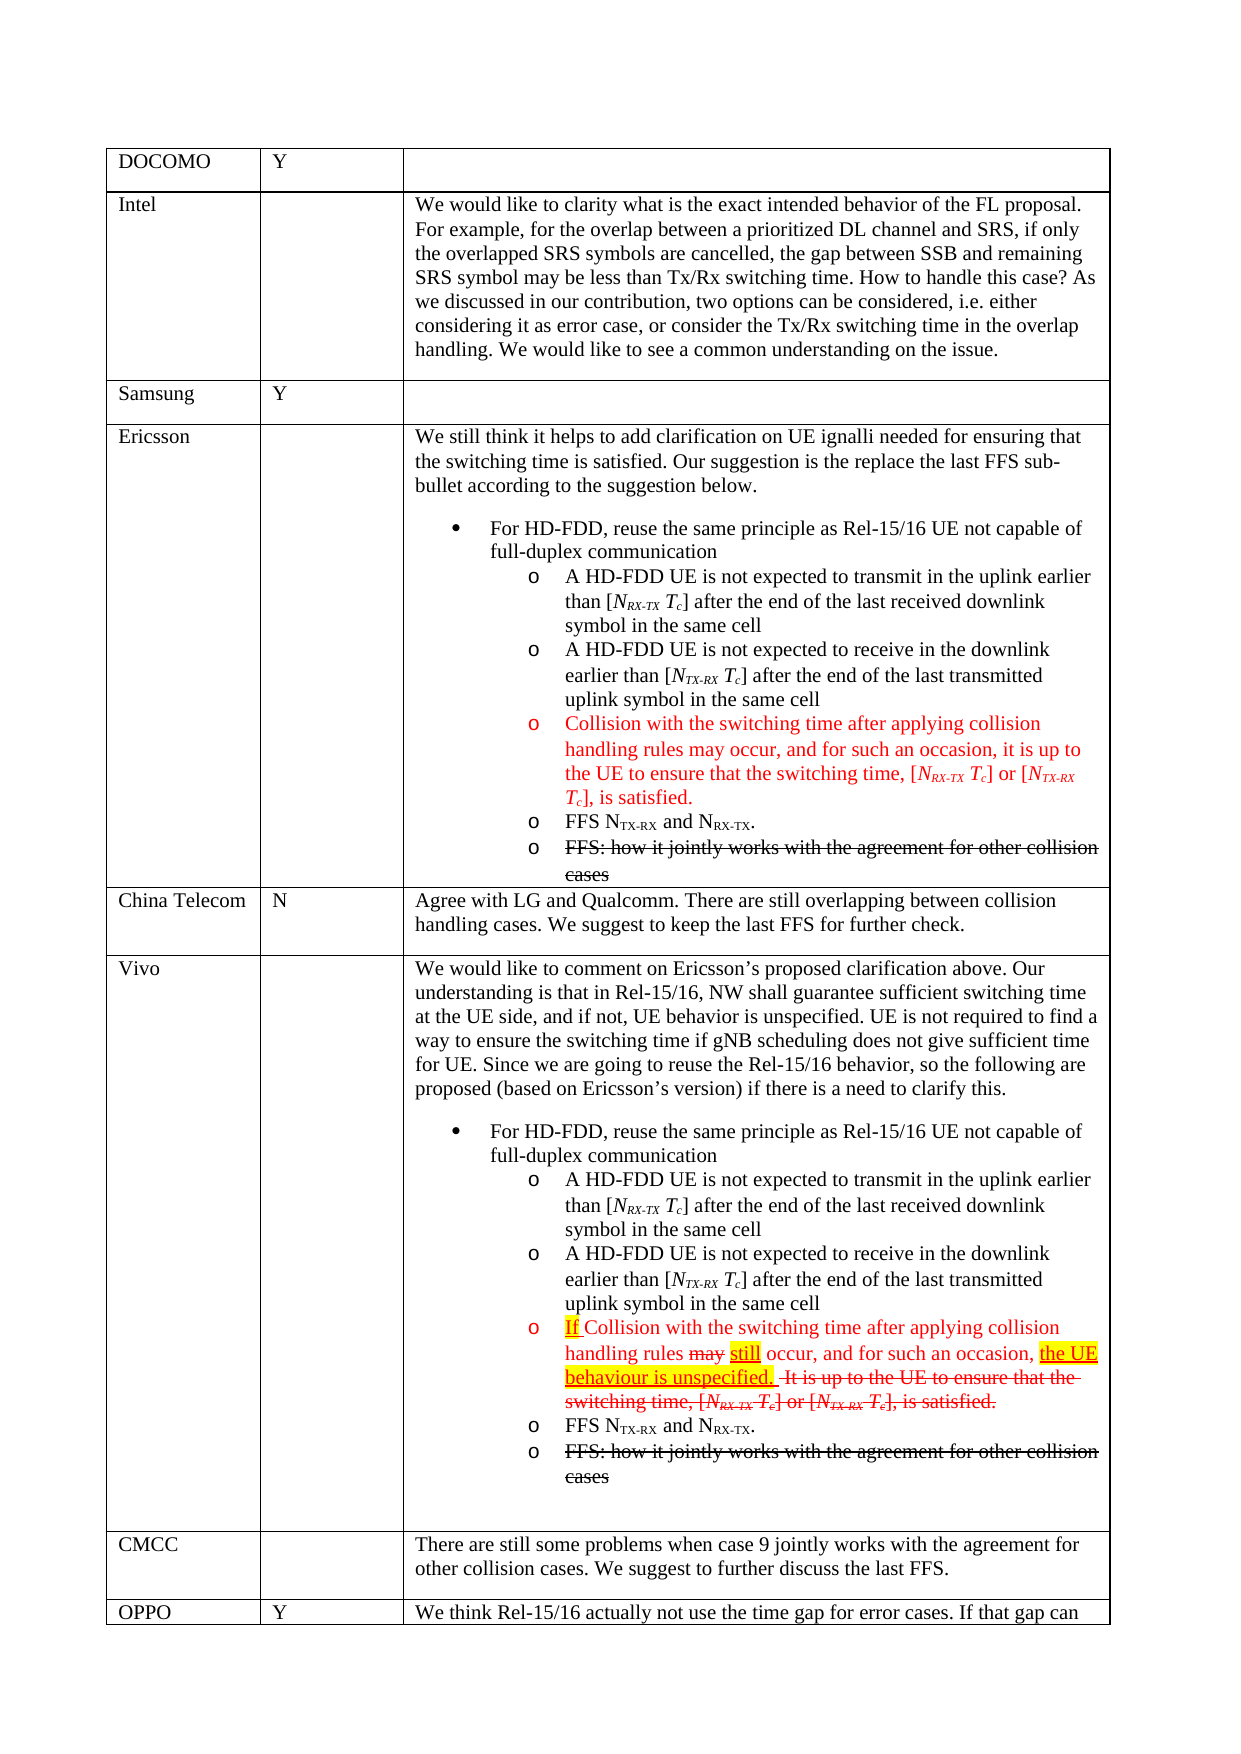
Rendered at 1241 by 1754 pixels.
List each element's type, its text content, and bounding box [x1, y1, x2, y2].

table_cell Samsung [107, 381, 260, 423]
table_cell DOCOMO [107, 149, 260, 191]
table_cell We would like to comment on Ericsson’s proposed clarification above. Our understanding is that in Rel-15/16, NW shall guarantee sufficient switching time at the UE side, and if not, UE behavior is unspecified. UE is not required to find a way to ensure the switching time if gNB scheduling does not give sufficient time for UE. Since we are going to reuse the Rel-15/16 behavior, so the following are proposed (based on Ericsson’s version) if there is a need to clarify this. For HD-FDD, reuse the same principle as Rel-15/16 UE not capable of full-duplex communication A HD-FDD UE is not expected to transmit in the uplink earlier than [NRX-TX Tc] after the end of the last received downlink symbol in the same cell A HD-FDD UE is not expected to receive in the downlink earlier than [NTX-RX Tc] after the end of the last transmitted uplink symbol in the same cell If Collision with the switching time after applying collision handling rules may still occur, and for such an occasion, the UE behaviour is unspecified. It is up to the UE to ensure that the switching time, [NRX-TX Tc] or [NTX-RX Tc], is satisfied. FFS NTX-RX and NRX-TX. FFS: how it jointly works with the agreement for other collision cases [404, 956, 1109, 1531]
table_cell [261, 193, 403, 379]
table_cell Agree with LG and Qualcomm. There are still overlapping between collision handling cases. We suggest to keep the last FFS for further check. [404, 888, 1109, 955]
table_cell We would like to clarity what is the exact intended behavior of the FL proposal. For example, for the overlap between a prioritized DL channel and SRS, if only the overlapped SRS symbols are cancelled, the gap between SSB and remaining SRS symbol may be less than Tx/Rx switching time. How to handle this case? As we discussed in our contribution, two options can be considered, i.e. either considering it as error case, or consider the Tx/Rx switching time in the overlap handling. We would like to see a common understanding on the issue. [404, 193, 1109, 379]
table_cell There are still some problems when case 9 jointly works with the agreement for other collision cases. We suggest to further discuss the last FFS. [404, 1532, 1109, 1599]
table_cell Ericsson [107, 425, 260, 887]
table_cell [404, 1600, 1109, 1624]
table_cell China Telecom [107, 888, 260, 955]
table_cell N [261, 888, 403, 955]
table_cell CMCC [107, 1532, 260, 1599]
table_cell We still think it helps to add clarification on UE ignalli needed for ensuring that the switching time is satisfied. Our suggestion is the replace the last FFS sub-bullet according to the suggestion below. For HD-FDD, reuse the same principle as Rel-15/16 UE not capable of full-duplex communication A HD-FDD UE is not expected to transmit in the uplink earlier than [NRX-TX Tc] after the end of the last received downlink symbol in the same cell A HD-FDD UE is not expected to receive in the downlink earlier than [NTX-RX Tc] after the end of the last transmitted uplink symbol in the same cell Collision with the switching time after applying collision handling rules may occur, and for such an occasion, it is up to the UE to ensure that the switching time, [NRX-TX Tc] or [NTX-RX Tc], is satisfied. FFS NTX-RX and NRX-TX. FFS: how it jointly works with the agreement for other collision cases [404, 425, 1109, 887]
table_cell [404, 149, 1109, 191]
table_cell Intel [107, 193, 260, 379]
table_cell Y [261, 149, 403, 191]
table_cell [261, 425, 403, 887]
table_cell Vivo [107, 956, 260, 1531]
table_cell [404, 381, 1109, 423]
table_cell Y [261, 381, 403, 423]
table_cell [261, 1532, 403, 1599]
table_cell Y [261, 1600, 403, 1624]
table_cell OPPO [107, 1600, 260, 1624]
table_cell [261, 956, 403, 1531]
